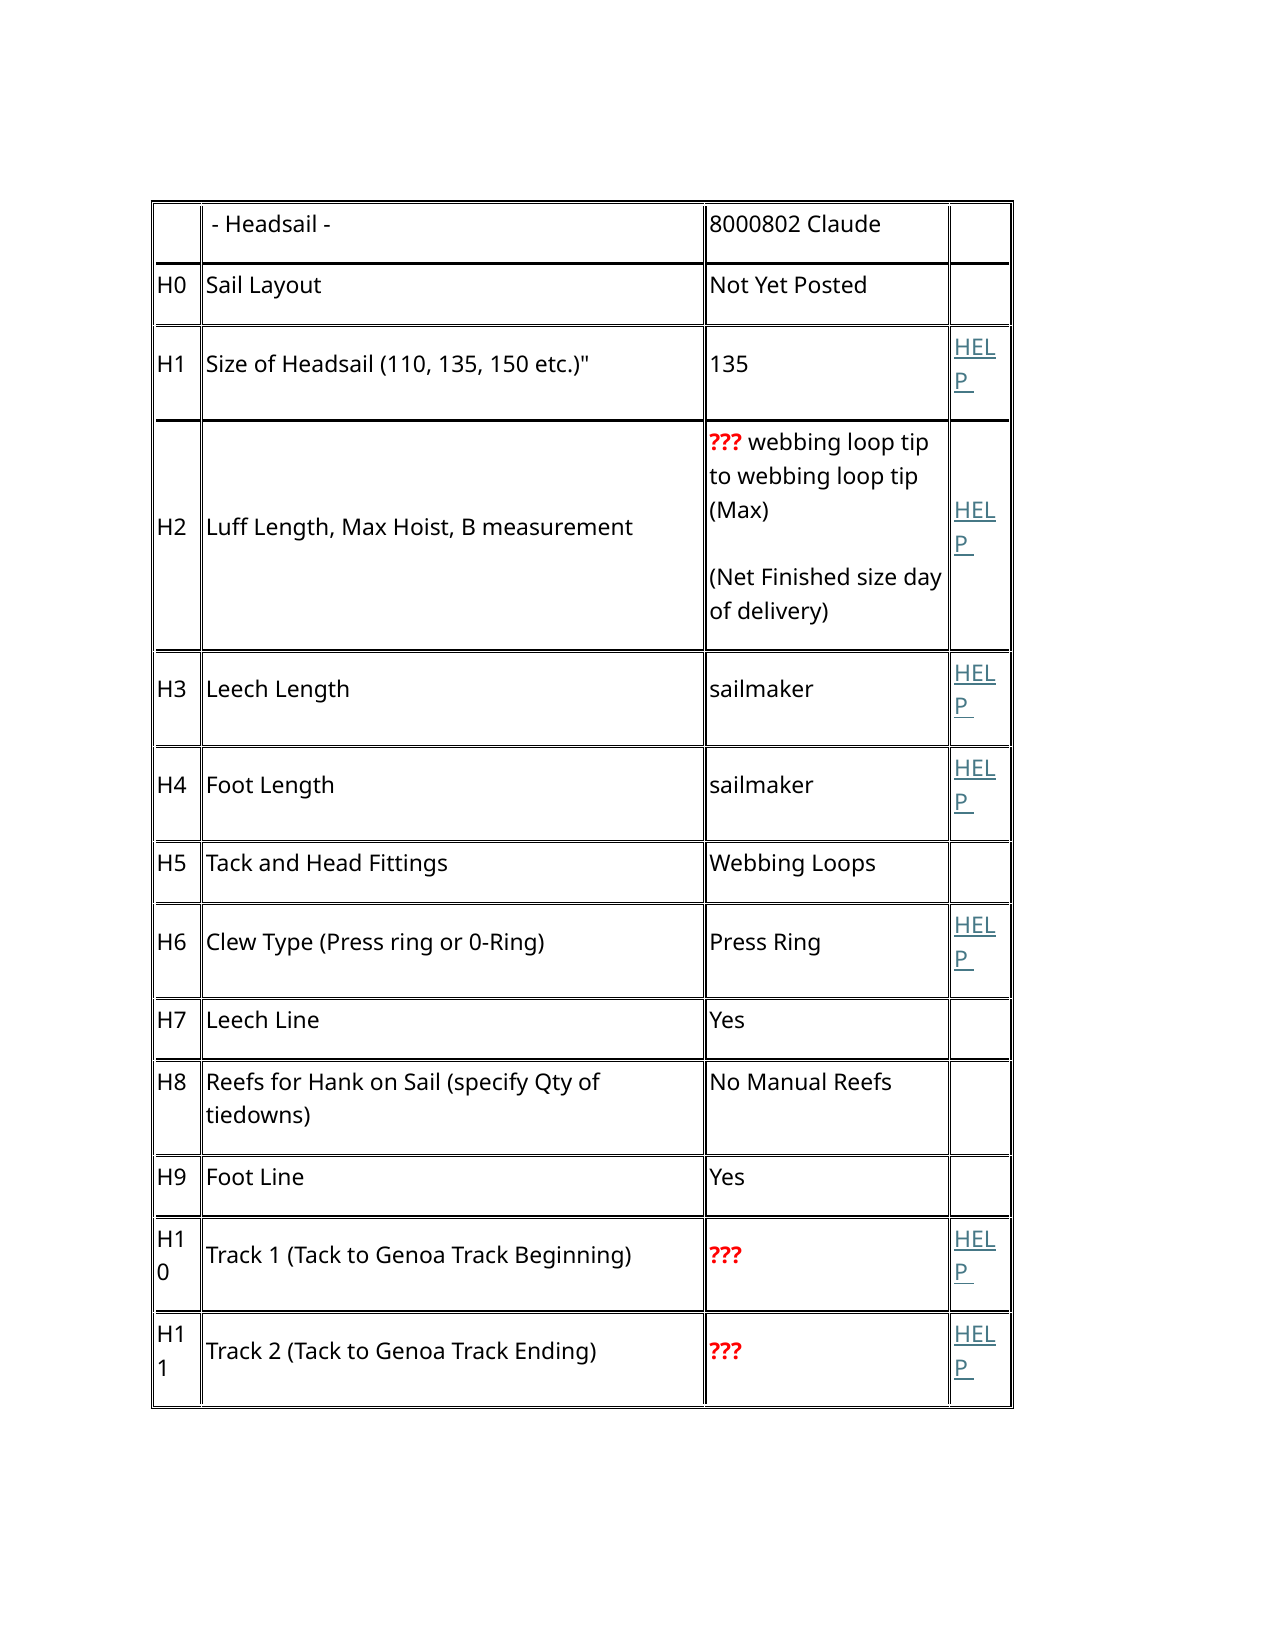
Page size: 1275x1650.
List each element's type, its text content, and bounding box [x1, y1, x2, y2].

table_cell [950, 997, 1012, 1058]
table_header [950, 204, 1010, 262]
table_cell Yes [707, 1000, 948, 1058]
table_header - Headsail - [201, 202, 705, 262]
table_cell Leech Length [203, 653, 703, 744]
table_cell sailmaker [707, 748, 948, 840]
table_cell Webbing Loops [707, 843, 948, 901]
table_cell Press Ring [707, 905, 948, 997]
table_cell sailmaker [707, 653, 948, 744]
table_cell ??? webbing loop tip to webbing loop tip (Max) (Net Finished size day of delivery) [707, 422, 948, 649]
table_cell H8 [154, 1058, 200, 1153]
table_cell Clew Type (Press ring or 0-Ring) [203, 905, 703, 997]
table_cell H7 [152, 997, 201, 1058]
table_cell H10 [154, 1215, 200, 1310]
table_header 8000802 Claude [705, 204, 950, 262]
table_cell HELP [951, 419, 1010, 649]
table_cell ??? [705, 1314, 950, 1406]
table_cell Reefs for Hank on Sail (specify Qty of tiedowns) [203, 1062, 703, 1153]
table_header [154, 204, 201, 262]
table_cell HELP [951, 901, 1011, 997]
table_cell H0 [154, 262, 200, 323]
table_cell H6 [154, 901, 200, 997]
table_cell Yes [707, 1157, 948, 1215]
table_cell Tack and Head Fittings [203, 843, 703, 901]
table_cell H1 [154, 324, 200, 419]
table_cell Track 1 (Tack to Genoa Track Beginning) [203, 1219, 703, 1310]
table_cell HELP [951, 1215, 1011, 1310]
table_cell ??? [707, 1219, 948, 1310]
table_cell H9 [154, 1154, 200, 1215]
table_cell Track 2 (Tack to Genoa Track Ending) [201, 1310, 705, 1406]
table_cell H11 [154, 1310, 201, 1406]
table_cell H4 [154, 745, 200, 840]
table_cell Foot Line [203, 1157, 703, 1215]
table_cell Foot Length [203, 748, 703, 840]
table_cell Leech Line [203, 1000, 703, 1058]
table_cell [951, 262, 1010, 323]
table_cell [951, 1058, 1011, 1153]
table_cell HELP [951, 745, 1011, 840]
table_cell Luff Length, Max Hoist, B measurement [203, 422, 703, 649]
table_cell Not Yet Posted [707, 265, 948, 323]
table_cell HELP [950, 1310, 1011, 1406]
table_cell H2 [154, 419, 200, 649]
table_cell H5 [152, 840, 201, 901]
table_cell H3 [154, 649, 200, 744]
table_cell Size of Headsail (110, 135, 150 etc.)" [203, 327, 703, 419]
table_cell HELP [951, 649, 1011, 744]
table_cell [950, 840, 1012, 901]
table_cell No Manual Reefs [707, 1062, 948, 1153]
table_cell 135 [707, 327, 948, 419]
table_cell Sail Layout [203, 265, 703, 323]
table_cell HELP [951, 324, 1011, 419]
table_cell [951, 1154, 1011, 1215]
